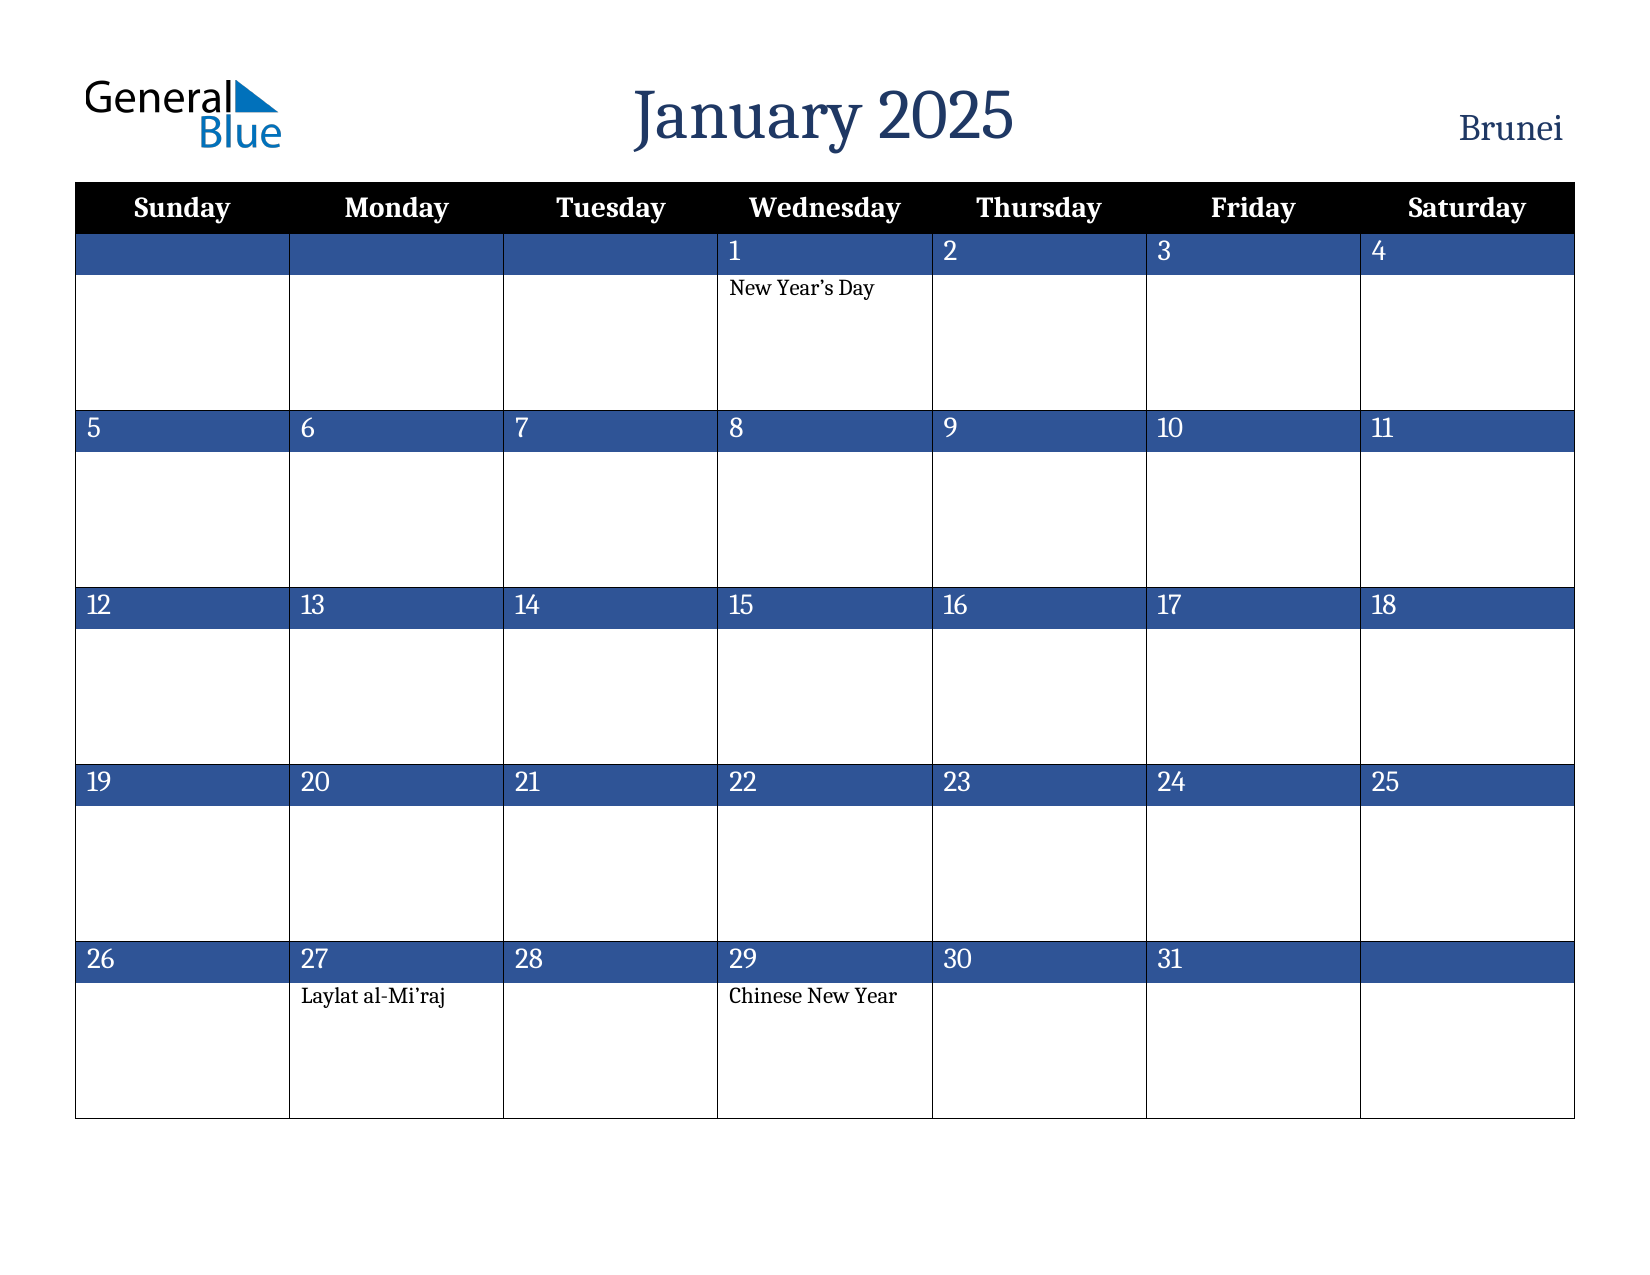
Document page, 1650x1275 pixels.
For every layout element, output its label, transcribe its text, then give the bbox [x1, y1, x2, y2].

table_cell [76, 234, 289, 275]
table_cell [76, 629, 289, 764]
table_header Brunei [1146, 75, 1574, 182]
table_header [76, 75, 503, 182]
table_cell 9 [933, 411, 1146, 452]
table_cell Sunday [76, 183, 289, 233]
table_cell 26 [76, 942, 289, 983]
table_cell 2 [933, 234, 1146, 275]
table_cell [290, 452, 503, 587]
table_cell 6 [290, 411, 503, 452]
table_header January 2025 [504, 75, 1146, 182]
table_cell [290, 275, 503, 410]
table_cell 23 [933, 765, 1146, 806]
table_cell [504, 629, 717, 764]
table_cell [718, 629, 932, 764]
table_cell 17 [1147, 588, 1360, 629]
table_cell 12 [76, 588, 289, 629]
table_cell [718, 806, 932, 941]
table_cell [504, 275, 717, 410]
table_cell 28 [504, 942, 717, 983]
table_cell 31 [1147, 942, 1360, 983]
table_cell [1361, 942, 1574, 983]
table_cell 3 [1147, 234, 1360, 275]
table_cell [1147, 452, 1360, 587]
table_cell [1147, 275, 1360, 410]
table_cell [933, 806, 1146, 941]
table_cell [76, 452, 289, 587]
table_cell [290, 234, 503, 275]
table_cell [290, 806, 503, 941]
table_cell [933, 629, 1146, 764]
table_cell 29 [718, 942, 932, 983]
table_cell [504, 806, 717, 941]
table_cell [1361, 629, 1574, 764]
table_cell 7 [504, 411, 717, 452]
table_cell 14 [504, 588, 717, 629]
table_cell 25 [1361, 765, 1574, 806]
table_cell 16 [933, 588, 1146, 629]
table_cell [1361, 806, 1574, 941]
table_cell [76, 275, 289, 410]
table_cell 24 [1147, 765, 1360, 806]
table_cell [1361, 275, 1574, 410]
table_cell 19 [76, 765, 289, 806]
table_cell 11 [1361, 411, 1574, 452]
table_cell Tuesday [504, 183, 717, 233]
table_cell 1 [718, 234, 932, 275]
table_cell [504, 234, 717, 275]
table_cell [504, 452, 717, 587]
table_cell 22 [718, 765, 932, 806]
table_cell [76, 806, 289, 941]
table_cell Friday [1147, 183, 1360, 233]
table_cell 10 [1147, 411, 1360, 452]
table_cell [933, 983, 1146, 1118]
table_cell [1361, 452, 1574, 587]
table_cell 13 [290, 588, 503, 629]
table_cell Laylat al-Mi’raj [290, 983, 503, 1118]
table_cell 30 [933, 942, 1146, 983]
table_cell Monday [290, 183, 503, 233]
table_cell Thursday [933, 183, 1146, 233]
table_cell [1147, 629, 1360, 764]
table_cell New Year’s Day [718, 275, 932, 410]
table_cell [1147, 806, 1360, 941]
table_cell 18 [1361, 588, 1574, 629]
table_cell [290, 629, 503, 764]
table_cell [76, 983, 289, 1118]
table_cell 27 [290, 942, 503, 983]
table_cell [504, 983, 717, 1118]
table_cell Wednesday [718, 183, 932, 233]
table_cell [933, 452, 1146, 587]
table_cell 15 [718, 588, 932, 629]
table_cell Chinese New Year [718, 983, 932, 1118]
table_cell [1361, 983, 1574, 1118]
table_cell 5 [76, 411, 289, 452]
table_cell [718, 452, 932, 587]
table_cell Saturday [1361, 183, 1574, 233]
table_cell 21 [504, 765, 717, 806]
table_cell [933, 275, 1146, 410]
picture [86, 80, 281, 148]
table_cell 4 [1361, 234, 1574, 275]
table_cell [1147, 983, 1360, 1118]
table_cell 20 [290, 765, 503, 806]
table_cell 8 [718, 411, 932, 452]
